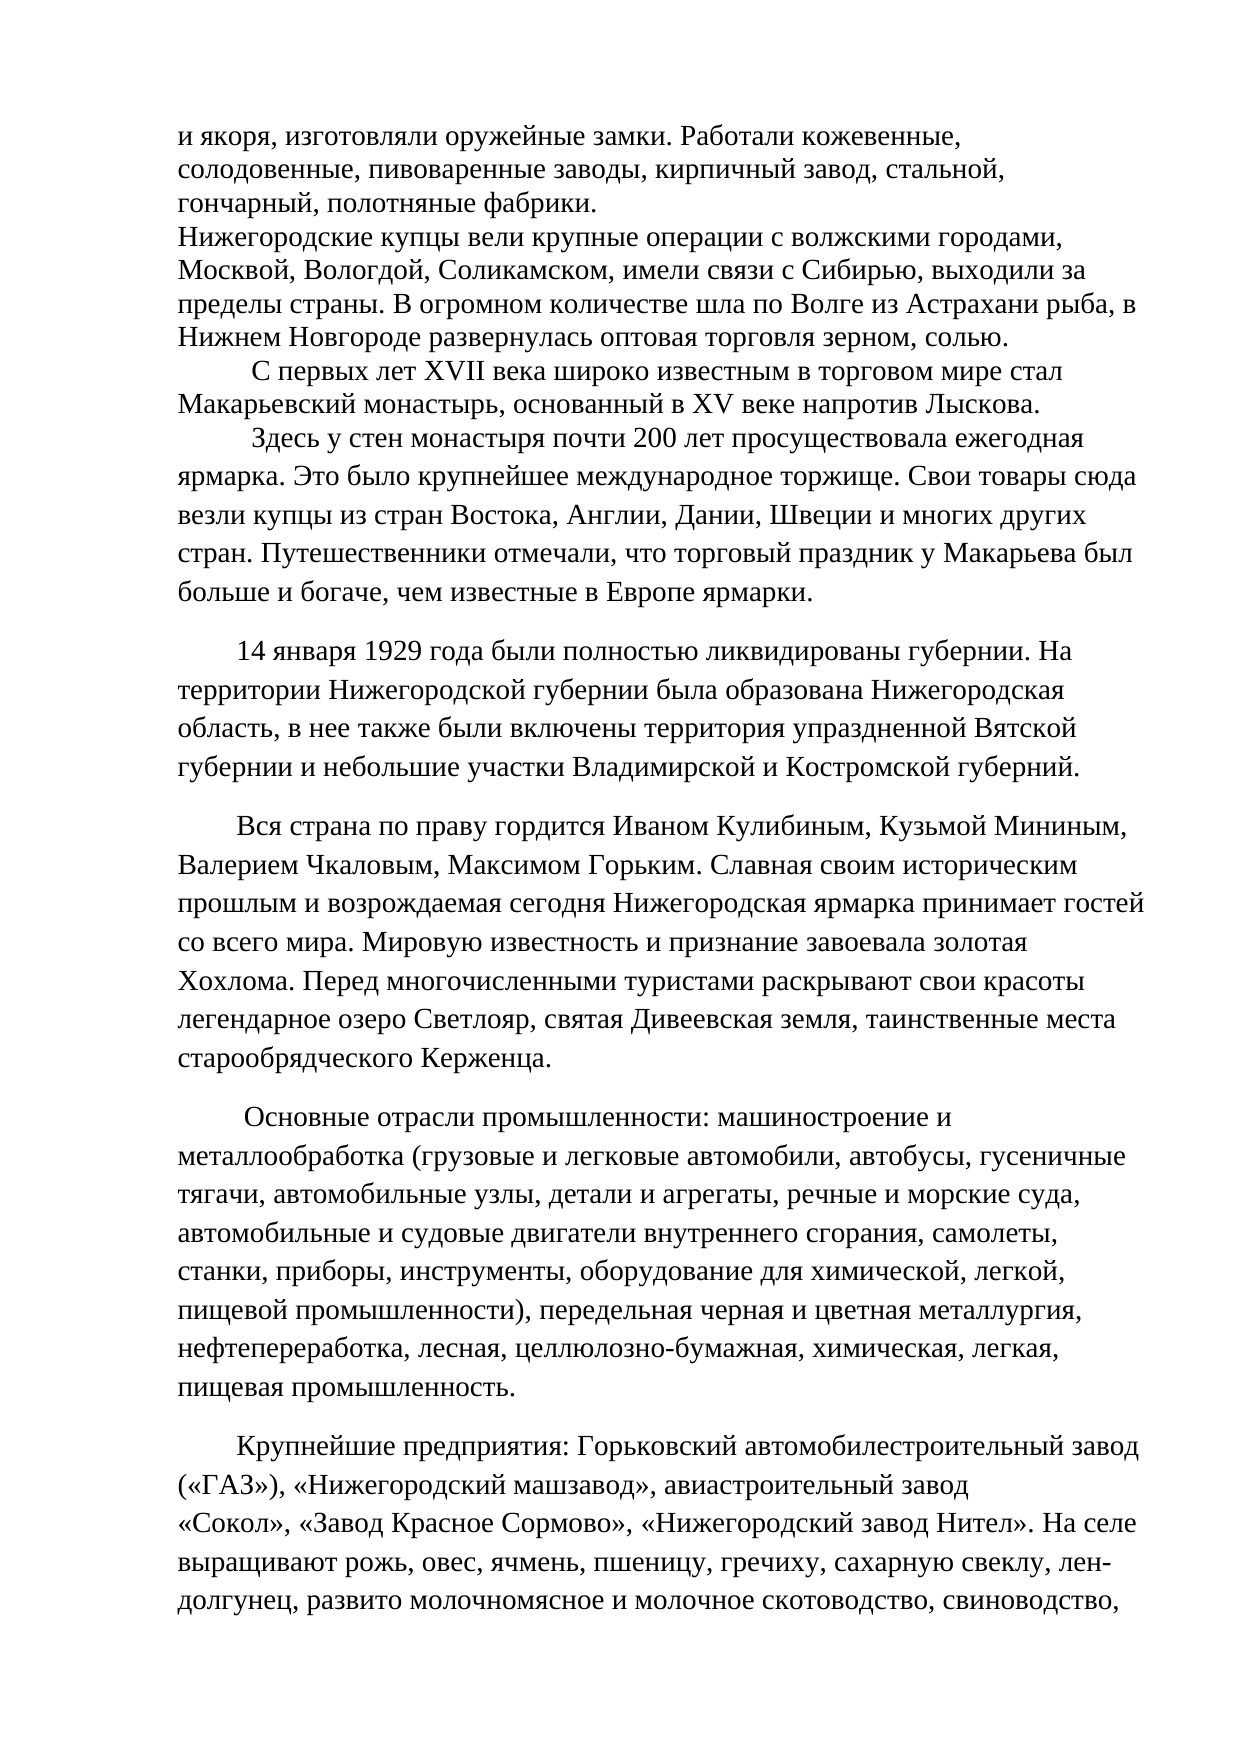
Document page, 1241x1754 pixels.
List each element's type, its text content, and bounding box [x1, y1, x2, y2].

text Здесь у стен монастыря почти 200 лет просуществовала ежегодная ярмарка. Это было крупнейшее международное торжище. Свои товары сюда везли купцы из стран Востока, Англии, Дании, Швеции и многих других стран. Путешественники отмечали, что торговый праздник у Макарьева был больше и богаче, чем известные в Европе ярмарки. [177, 420, 1152, 608]
text Основные отрасли промышленности: машиностроение и металлообработка (грузовые и легковые автомобили, автобусы, гусеничные тягачи, автомобильные узлы, детали и агрегаты, речные и морские суда, автомобильные и судовые двигатели внутреннего сгорания, самолеты, станки, приборы, инструменты, оборудование для химической, легкой, пищевой промышленности), передельная черная и цветная металлургия, нефтепереработка, лесная, целлюлозно-бумажная, химическая, легкая, пищевая промышленность. [177, 1099, 1152, 1402]
text Нижегородские купцы вели крупные операции с волжскими городами, Москвой, Вологдой, Соликамском, имели связи с Сибирью, выходили за пределы страны. В огромном количестве шла по Волге из Астрахани рыба, в Нижнем Новгороде развернулась оптовая торговля зерном, солью. [177, 219, 1152, 353]
text 14 января 1929 года были полностью ликвидированы губернии. На территории Нижегородской губернии была образована Нижегородская область, в нее также были включены территория упраздненной Вятской губернии и небольшие участки Владимирской и Костромской губерний. [177, 633, 1152, 783]
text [177, 118, 1152, 219]
text С первых лет XVII века широко известным в торговом мире стал Макарьевский монастырь, основанный в XV веке напротив Лыскова. [177, 353, 1152, 420]
text Вся страна по праву гордится Иваном Кулибиным, Кузьмой Мининым, Валерием Чкаловым, Максимом Горьким. Славная своим историческим прошлым и возрождаемая сегодня Нижегородская ярмарка принимает гостей со всего мира. Мировую известность и признание завоевала золотая Хохлома. Перед многочисленными туристами раскрывают свои красоты легендарное озеро Светлояр, святая Дивеевская земля, таинственные места старообрядческого Керженца. [177, 808, 1152, 1073]
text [177, 1428, 1152, 1616]
